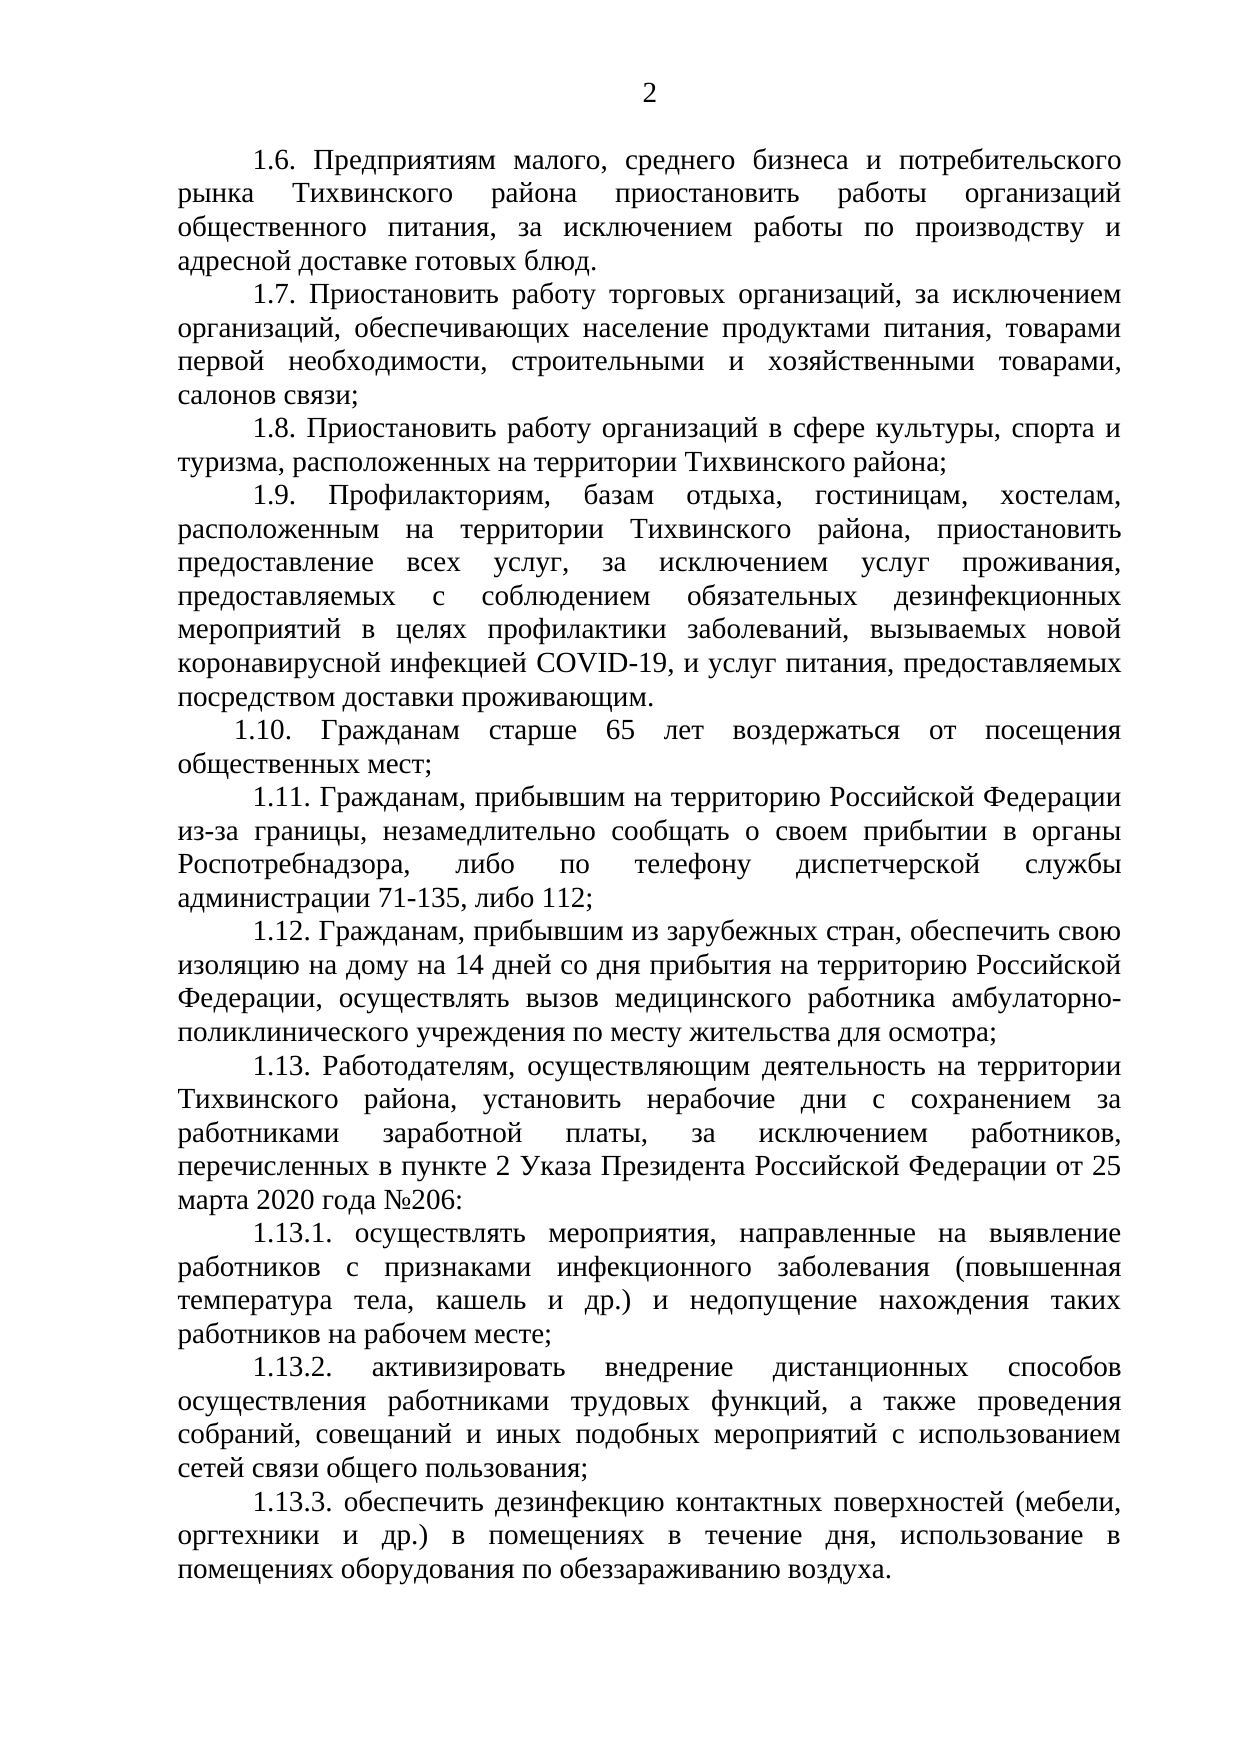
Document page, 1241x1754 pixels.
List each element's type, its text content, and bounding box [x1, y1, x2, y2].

text 1.7. Приостановить работу торговых организаций, за исключением организаций, обеспечивающих население продуктами питания, товарами первой необходимости, строительными и хозяйственными товарами, салонов связи; [177, 276, 1122, 410]
text 1.10. Гражданам старше 65 лет воздержаться от посещения общественных мест; [177, 712, 1122, 779]
text 1.8. Приостановить работу организаций в сфере культуры, спорта и туризма, расположенных на территории Тихвинского района; [177, 410, 1122, 477]
text 1.9. Профилакториям, базам отдыха, гостиницам, хостелам, расположенным на территории Тихвинского района, приостановить предоставление всех услуг, за исключением услуг проживания, предоставляемых с соблюдением обязательных дезинфекционных мероприятий в целях профилактики заболеваний, вызываемых новой коронавирусной инфекцией COVID-19, и услуг питания, предоставляемых посредством доставки проживающим. [177, 477, 1122, 712]
text 1.13. Работодателям, осуществляющим деятельность на территории Тихвинского района, установить нерабочие дни с сохранением за работниками заработной платы, за исключением работников, перечисленных в пункте 2 Указа Президента Российской Федерации от 25 марта 2020 года №206: [177, 1048, 1122, 1215]
text 1.13.2. активизировать внедрение дистанционных способов осуществления работниками трудовых функций, а также проведения собраний, совещаний и иных подобных мероприятий с использованием сетей связи общего пользования; [177, 1349, 1122, 1484]
text 1.11. Гражданам, прибывшим на территорию Российской Федерации из-за границы, незамедлительно сообщать о своем прибытии в органы Роспотребнадзора, либо по телефону диспетчерской службы администрации 71-135, либо 112; [177, 779, 1122, 913]
text 1.13.1. осуществлять мероприятия, направленные на выявление работников с признаками инфекционного заболевания (повышенная температура тела, кашель и др.) и недопущение нахождения таких работников на рабочем месте; [177, 1215, 1122, 1349]
text 1.13.3. обеспечить дезинфекцию контактных поверхностей (мебели, оргтехники и др.) в помещениях в течение дня, использование в помещениях оборудования по обеззараживанию воздуха. [177, 1484, 1122, 1584]
text 1.12. Гражданам, прибывшим из зарубежных стран, обеспечить свою изоляцию на дому на 14 дней со дня прибытия на территорию Российской Федерации, осуществлять вызов медицинского работника амбулаторно-поликлинического учреждения по месту жительства для осмотра; [177, 913, 1122, 1048]
text 1.6. Предприятиям малого, среднего бизнеса и потребительского рынка Тихвинского района приостановить работы организаций общественного питания, за исключением работы по производству и адресной доставке готовых блюд. [177, 142, 1122, 276]
